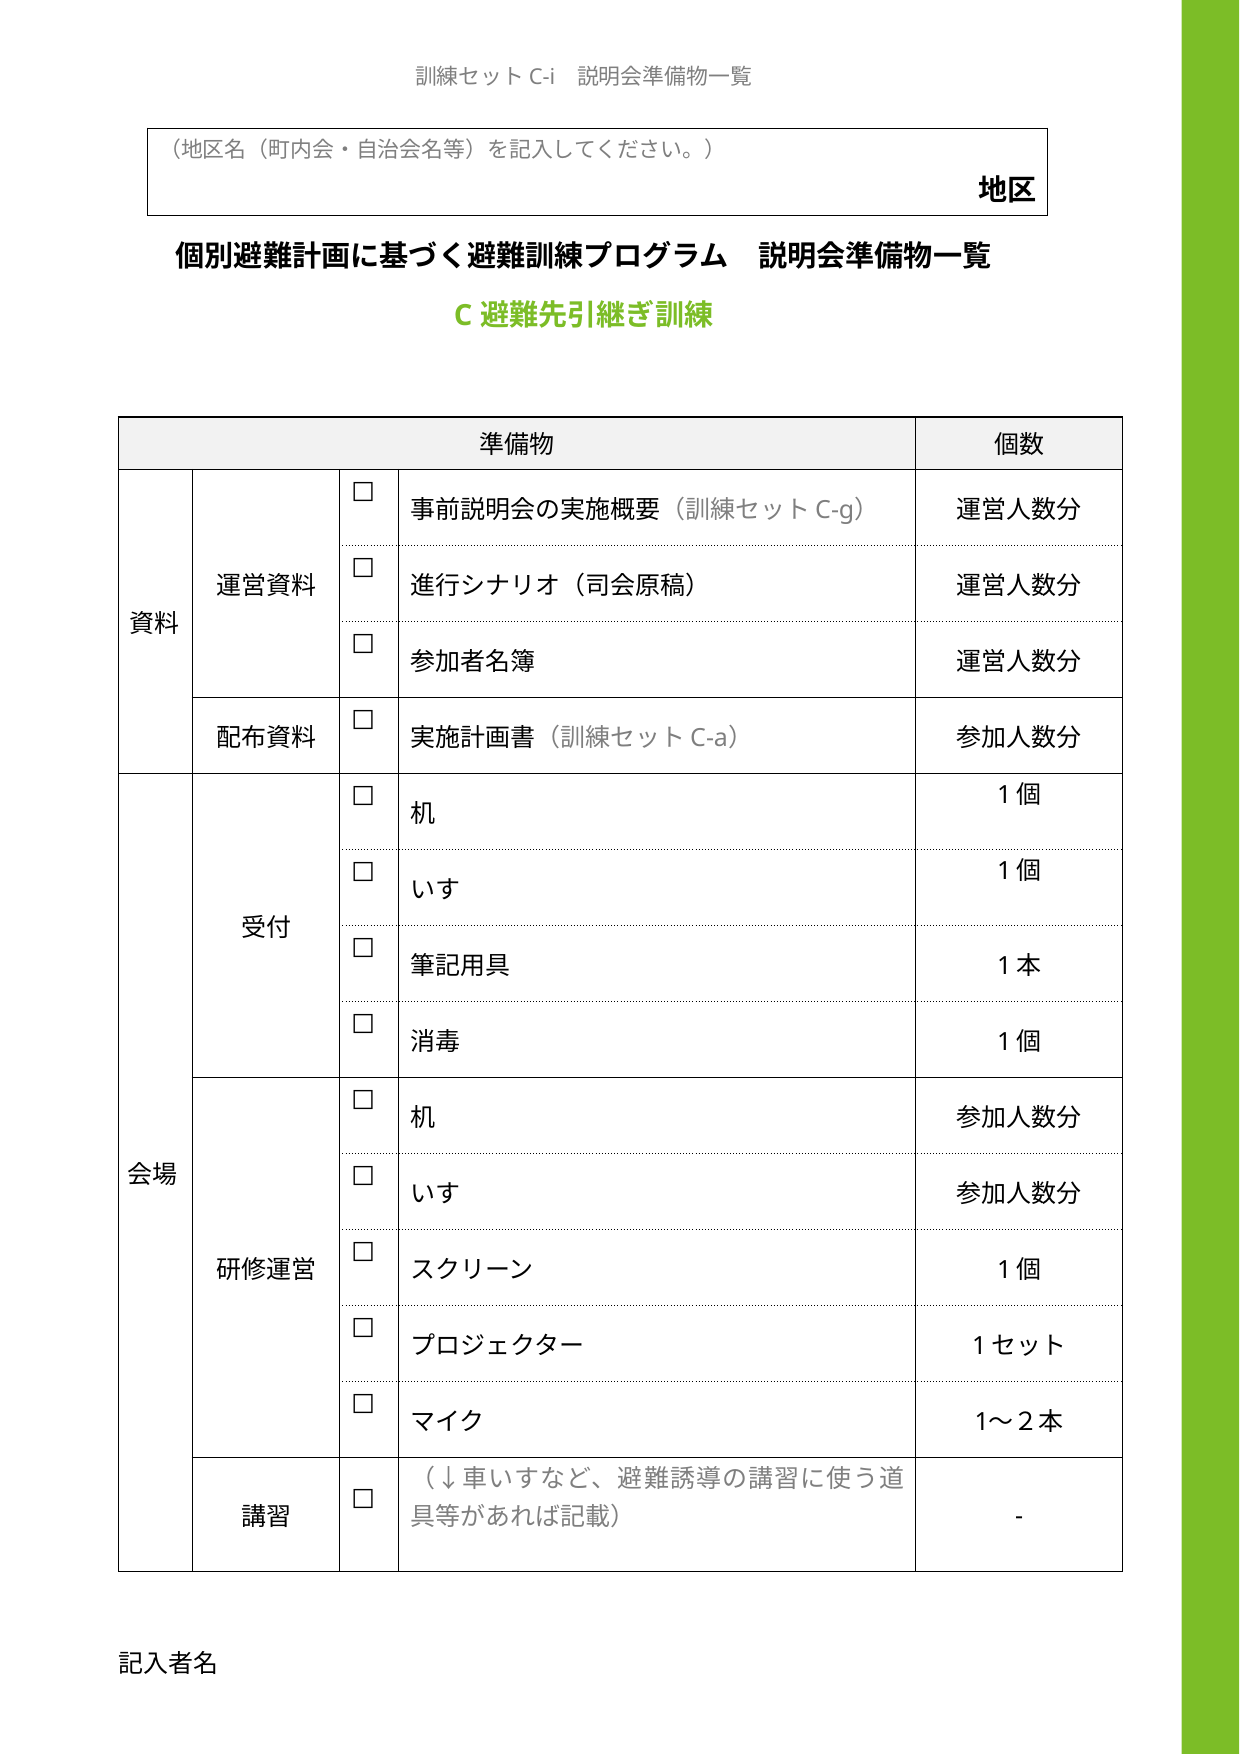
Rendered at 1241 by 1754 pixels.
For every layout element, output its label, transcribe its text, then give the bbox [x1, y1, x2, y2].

table_cell 1本 [916, 925, 1122, 1001]
table_cell 講習 [193, 1458, 339, 1571]
table_cell 1個 [916, 1229, 1122, 1305]
table_header 個数 [916, 418, 1122, 469]
table_cell 運営人数分 [916, 545, 1122, 621]
table_cell いす [399, 1153, 915, 1229]
table_cell 机 [399, 774, 915, 849]
table_cell 事前説明会の実施概要（訓練セットC-g） [399, 470, 915, 545]
table_cell [340, 1078, 398, 1153]
table_cell [340, 621, 398, 697]
table_cell 運営人数分 [916, 470, 1122, 545]
table_cell スクリーン [399, 1229, 915, 1305]
table_cell 参加人数分 [916, 698, 1122, 773]
table_cell [340, 849, 398, 925]
table_cell いす [399, 849, 915, 925]
table_header （地区名（町内会・自治会名等）を記入してください。） 地区 [148, 129, 1047, 215]
text 個別避難計画に基づく避難訓練プログラム 説明会準備物一覧 [118, 216, 1048, 291]
table_cell プロジェクター [399, 1305, 915, 1381]
text C 避難先引継ぎ訓練 [118, 291, 1048, 334]
table_cell 消毒 [399, 1001, 915, 1077]
table_cell 進行シナリオ（司会原稿） [399, 545, 915, 621]
table_cell マイク [399, 1381, 915, 1457]
table_cell 参加人数分 [916, 1153, 1122, 1229]
table_cell 1個 [916, 774, 1122, 849]
table_cell 1個 [916, 849, 1122, 925]
table_cell [340, 1001, 398, 1077]
table_cell [340, 774, 398, 849]
table_cell - [916, 1458, 1122, 1571]
table_cell 1個 [916, 1001, 1122, 1077]
table_cell [340, 1229, 398, 1305]
table_cell （↓車いすなど、避難誘導の講習に使う道具等があれば記載） [399, 1458, 915, 1571]
table_cell [340, 698, 398, 773]
table_cell 筆記用具 [399, 925, 915, 1001]
table_cell 実施計画書（訓練セットC-a） [399, 698, 915, 773]
table_cell 参加人数分 [916, 1078, 1122, 1153]
table_cell [340, 1381, 398, 1457]
table_cell 研修運営 [193, 1078, 339, 1457]
text 記入者名 [118, 1643, 1048, 1679]
table_cell 運営資料 [193, 470, 339, 697]
table_cell 1～２本 [916, 1381, 1122, 1457]
table_cell [340, 1153, 398, 1229]
table_cell [340, 545, 398, 621]
table_cell 運営人数分 [916, 621, 1122, 697]
table_cell 机 [399, 1078, 915, 1153]
table_cell 資料 [119, 470, 192, 773]
table_header 準備物 [119, 418, 915, 469]
table_cell 配布資料 [193, 698, 339, 773]
table_cell 会場 [119, 774, 192, 1571]
table_cell [340, 1458, 398, 1571]
table_cell [340, 1305, 398, 1381]
table_cell 1セット [916, 1305, 1122, 1381]
table_cell 受付 [193, 774, 339, 1077]
table_cell [340, 470, 398, 545]
table_cell [340, 925, 398, 1001]
table_cell 参加者名簿 [399, 621, 915, 697]
